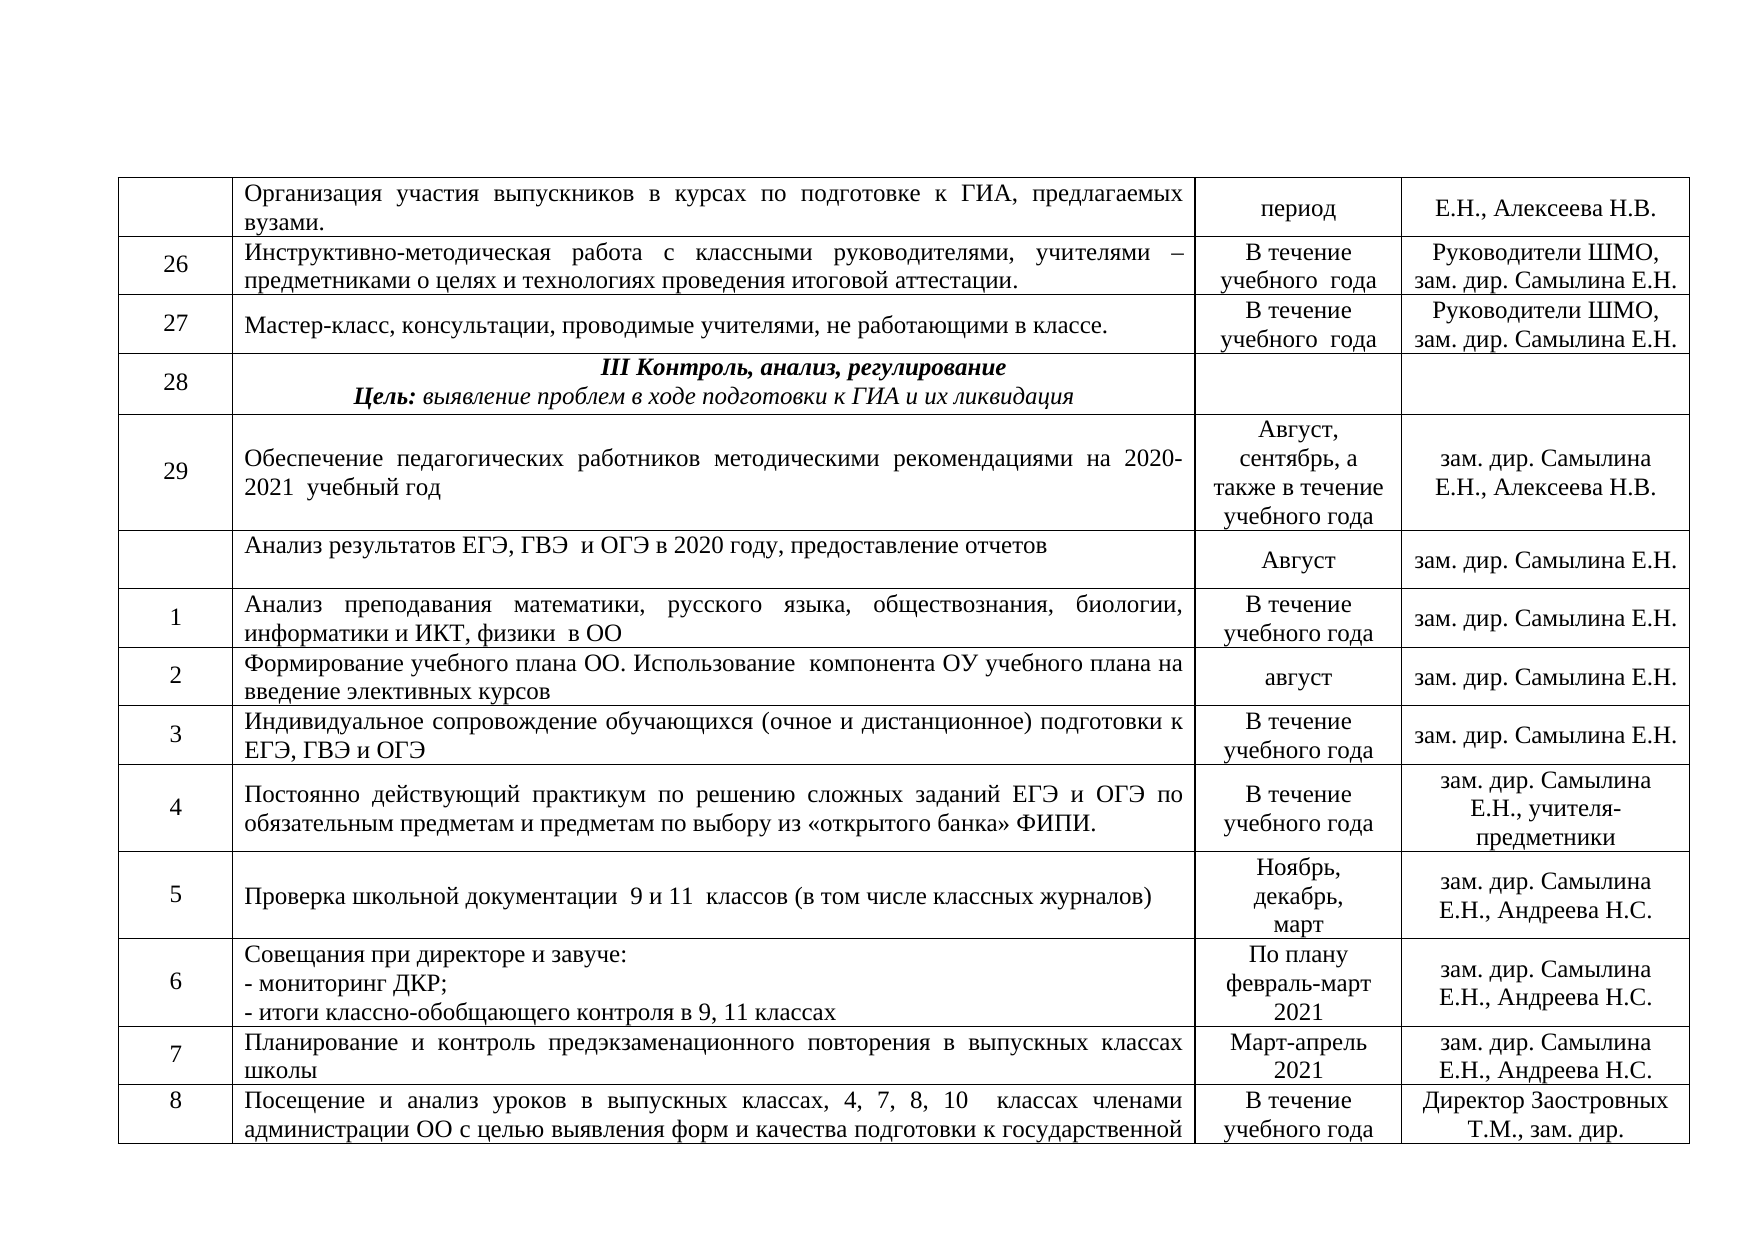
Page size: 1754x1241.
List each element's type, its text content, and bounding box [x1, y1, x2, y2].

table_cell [1402, 1085, 1689, 1143]
table_cell По плану февраль-март 2021 [1196, 939, 1401, 1026]
table_cell зам. дир. Самылина Е.Н., Алексеева Н.В. [1402, 415, 1689, 529]
table_cell Август [1196, 531, 1401, 588]
table_cell [1196, 354, 1401, 413]
table_cell 26 [119, 237, 232, 294]
table_cell зам. дир. Самылина Е.Н. [1402, 648, 1689, 705]
table_cell Анализ преподавания математики, русского языка, обществознания, биологии, информатики и ИКТ, физики в ОО [233, 589, 1194, 647]
table_cell зам. дир. Самылина Е.Н., Андреева Н.С. [1402, 939, 1689, 1026]
table_cell зам. дир. Самылина Е.Н., учителя-предметники [1402, 765, 1689, 851]
table_cell Проверка школьной документации 9 и 11 классов (в том числе классных журналов) [233, 852, 1194, 938]
table_cell 28 [119, 354, 232, 413]
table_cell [1402, 178, 1689, 236]
table_cell Планирование и контроль предэкзаменационного повторения в выпускных классах школы [233, 1027, 1194, 1084]
table_cell Анализ результатов ЕГЭ, ГВЭ и ОГЭ в 2020 году, предоставление отчетов [233, 531, 1194, 588]
table_cell Мастер-класс, консультации, проводимые учителями, не работающими в классе. [233, 295, 1194, 353]
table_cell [233, 178, 1194, 236]
table_cell В течение учебного года [1196, 589, 1401, 647]
table_cell 6 [119, 939, 232, 1026]
table_cell зам. дир. Самылина Е.Н. [1402, 589, 1689, 647]
table_cell [1402, 354, 1689, 413]
table_cell 2 [119, 648, 232, 705]
table_cell зам. дир. Самылина Е.Н. [1402, 706, 1689, 764]
table_cell 3 [119, 706, 232, 764]
table_cell зам. дир. Самылина Е.Н., Андреева Н.С. [1402, 1027, 1689, 1084]
table_cell Март-апрель 2021 [1196, 1027, 1401, 1084]
table_cell Руководители ШМО, зам. дир. Самылина Е.Н. [1402, 237, 1689, 294]
table_cell зам. дир. Самылина Е.Н., Андреева Н.С. [1402, 852, 1689, 938]
table_cell 1 [119, 589, 232, 647]
table_cell 25 [119, 178, 232, 236]
table_cell Инструктивно-методическая работа с классными руководителями, учителями – предметниками о целях и технологиях проведения итоговой аттестации. [233, 237, 1194, 294]
table_cell Обеспечение педагогических работников методическими рекомендациями на 2020-2021 учебный год [233, 415, 1194, 529]
table_cell В течение учебного года [1196, 706, 1401, 764]
table_cell Каникулярный период [1196, 178, 1401, 236]
table_cell Индивидуальное сопровождение обучающихся (очное и дистанционное) подготовки к ЕГЭ, ГВЭ и ОГЭ [233, 706, 1194, 764]
table_cell 4 [119, 765, 232, 851]
table_cell В течение учебного года [1196, 295, 1401, 353]
table_cell В течение учебного года [1196, 237, 1401, 294]
table_cell Постоянно действующий практикум по решению сложных заданий ЕГЭ и ОГЭ по обязательным предметам и предметам по выбору из «открытого банка» ФИПИ. [233, 765, 1194, 851]
table_cell 7 [119, 1027, 232, 1084]
table_cell зам. дир. Самылина Е.Н. [1402, 531, 1689, 588]
table_cell В течение учебного года [1196, 765, 1401, 851]
table_cell III Контроль, анализ, регулирование Цель: выявление проблем в ходе подготовки к ГИА и их ликвидация [233, 354, 1194, 413]
table_cell Ноябрь, декабрь, март [1196, 852, 1401, 938]
table_cell [119, 531, 232, 588]
table_cell Август, сентябрь, а также в течение учебного года [1196, 415, 1401, 529]
table_cell 27 [119, 295, 232, 353]
table_cell 5 [119, 852, 232, 938]
table_cell август [1196, 648, 1401, 705]
table_cell Формирование учебного плана ОО. Использование компонента ОУ учебного плана на введение элективных курсов [233, 648, 1194, 705]
table_cell Совещания при директоре и завуче: - мониторинг ДКР; - итоги классно-обобщающего контроля в 9, 11 классах [233, 939, 1194, 1026]
table_cell 8 [119, 1085, 232, 1143]
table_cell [1196, 1085, 1401, 1143]
table_cell 29 [119, 415, 232, 529]
table_cell Руководители ШМО, зам. дир. Самылина Е.Н. [1402, 295, 1689, 353]
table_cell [233, 1085, 1194, 1143]
